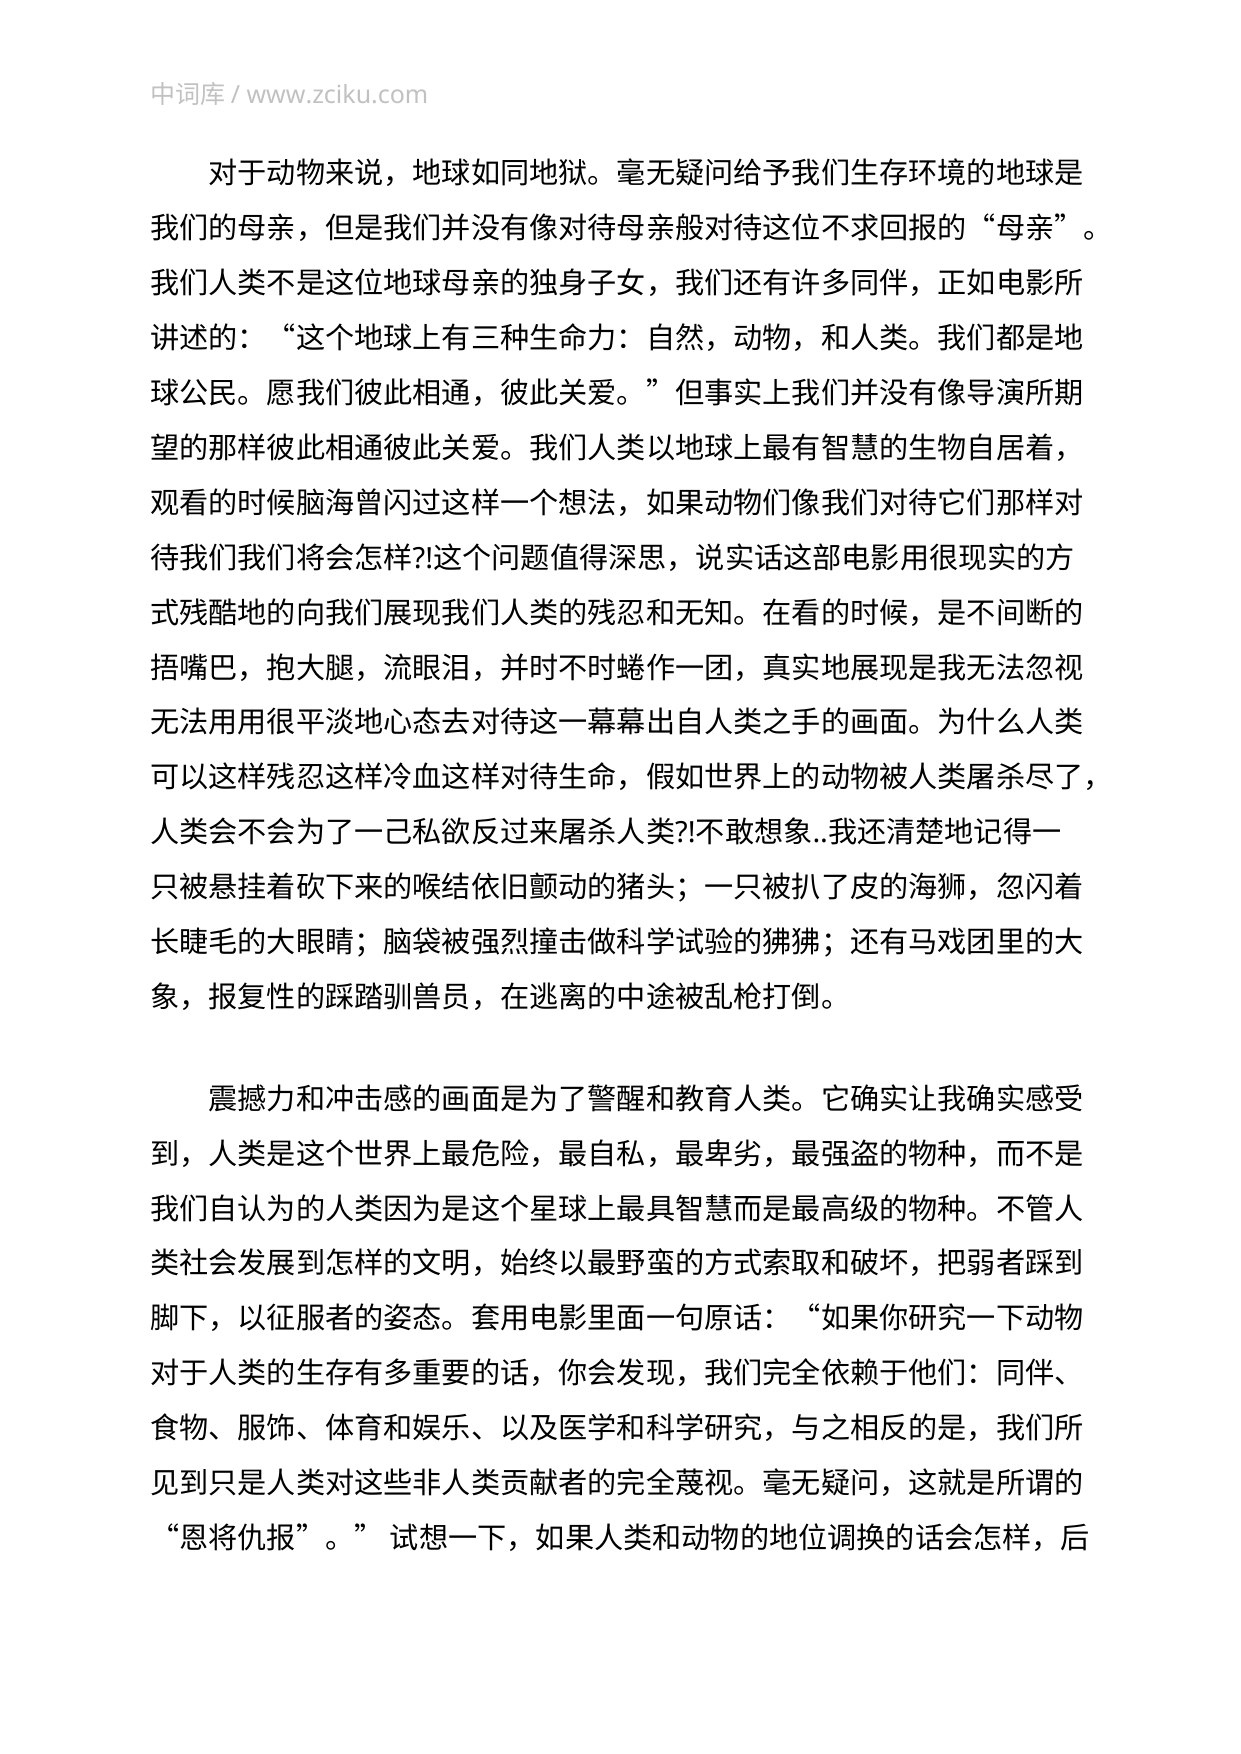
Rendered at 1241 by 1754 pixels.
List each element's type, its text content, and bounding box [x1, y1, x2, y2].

text 对于动物来说，地球如同地狱。毫无疑问给予我们生存环境的地球是我们的母亲，但是我们并没有像对待母亲般对待这位不求回报的“母亲”。我们人类不是这位地球母亲的独身子女，我们还有许多同伴，正如电影所讲述的：“这个地球上有三种生命力：自然，动物，和人类。我们都是地球公民。愿我们彼此相通，彼此关爱。”但事实上我们并没有像导演所期望的那样彼此相通彼此关爱。我们人类以地球上最有智慧的生物自居着，观看的时候脑海曾闪过这样一个想法，如果动物们像我们对待它们那样对待我们我们将会怎样?!这个问题值得深思，说实话这部电影用很现实的方式残酷地的向我们展现我们人类的残忍和无知。在看的时候，是不间断的捂嘴巴，抱大腿，流眼泪，并时不时蜷作一团，真实地展现是我无法忽视无法用用很平淡地心态去对待这一幕幕出自人类之手的画面。为什么人类可以这样残忍这样冷血这样对待生命，假如世界上的动物被人类屠杀尽了，人类会不会为了一己私欲反过来屠杀人类?!不敢想象..我还清楚地记得一只被悬挂着砍下来的喉结依旧颤动的猪头；一只被扒了皮的海狮，忽闪着长睫毛的大眼睛；脑袋被强烈撞击做科学试验的狒狒；还有马戏团里的大象，报复性的踩踏驯兽员，在逃离的中途被乱枪打倒。 [150, 150, 1090, 1016]
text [150, 1075, 1090, 1557]
